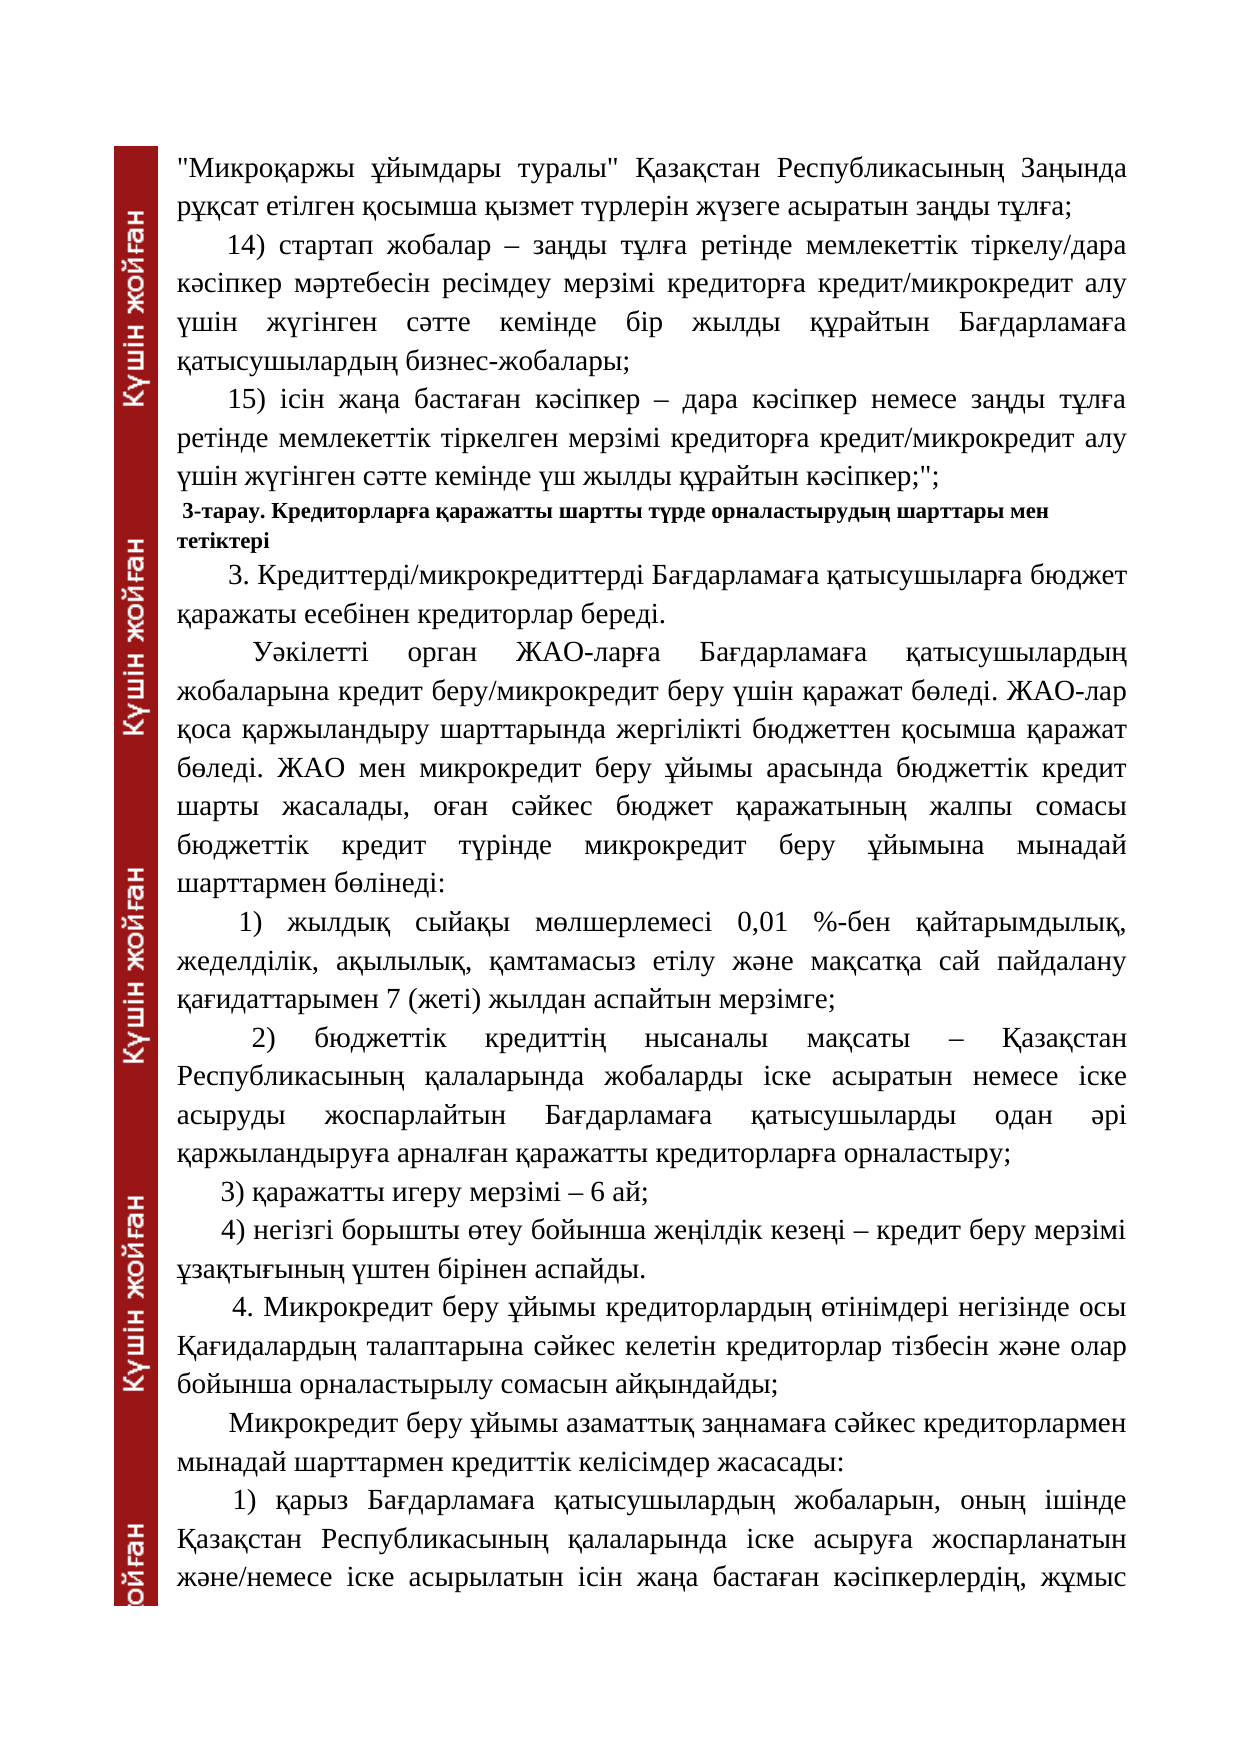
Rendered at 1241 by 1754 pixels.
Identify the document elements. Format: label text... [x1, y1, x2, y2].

picture [114, 1207, 158, 1212]
text 15) ісін жаңа бастаған кәсіпкер – дара кәсіпкер немесе заңды тұлға ретінде мемлекеттік тіркелген мерзімі кредиторға кредит/микрокредит алу үшін жүгінген сәтте кемінде үш жылды құрайтын кәсіпкер;"; [112, 381, 1128, 492]
picture [114, 629, 158, 634]
text Микрокредит беру ұйымы азаматтық заңнамаға сәйкес кредиторлармен мынадай шарттармен кредиттік келісімдер жасасады: [112, 1405, 1128, 1477]
picture [114, 1169, 158, 1174]
text Уәкілетті орган ЖАО-ларға Бағдарламаға қатысушылардың жобаларына кредит беру/микрокредит беру үшін қаражат бөледі. ЖАО-лар қоса қаржыландыру шарттарында жергілікті бюджеттен қосымша қаражат бөледі. ЖАО мен микрокредит беру ұйымы арасында бюджеттік кредит шарты жасалады, оған сәйкес бюджет қаражатының жалпы сомасы бюджеттік кредит түрінде микрокредит беру ұйымына мынадай шарттармен бөлінеді: [112, 634, 1128, 899]
picture [114, 553, 158, 557]
picture [114, 1284, 158, 1289]
picture [114, 899, 158, 904]
picture [114, 492, 158, 497]
picture [114, 1477, 158, 1482]
text 3-тарау. Кредиторларға қаражатты шартты түрде орналастырудың шарттары мен тетіктері [112, 497, 1128, 553]
picture [114, 1400, 158, 1405]
picture [114, 1015, 158, 1020]
picture [114, 376, 158, 381]
text 4) негізгі борышты өтеу бойынша жеңілдік кезеңі – кредит беру мерзімі ұзақтығының үштен бірінен аспайды. [112, 1212, 1128, 1284]
picture [114, 146, 158, 150]
picture [114, 1593, 158, 1606]
picture [114, 222, 158, 227]
text 2) бюджеттік кредиттің нысаналы мақсаты – Қазақстан Республикасының қалаларында жобаларды іске асыратын немесе іске асыруды жоспарлайтын Бағдарламаға қатысушыларды одан әрі қаржыландыруға арналған қаражатты кредиторларға орналастыру; [112, 1020, 1128, 1169]
text 14) стартап жобалар – заңды тұлға ретінде мемлекеттік тіркелу/дара кәсіпкер мәртебесін ресімдеу мерзімі кредиторға кредит/микрокредит алу үшін жүгінген сәтте кемінде бір жылды құрайтын Бағдарламаға қатысушылардың бизнес-жобалары; [112, 227, 1128, 376]
text 4. Микрокредит беру ұйымы кредиторлардың өтінімдері негізінде осы Қағидалардың талаптарына сәйкес келетін кредиторлар тізбесін және олар бойынша орналастырылу сомасын айқындайды; [112, 1289, 1128, 1400]
text 1) жылдық сыйақы мөлшерлемесі 0,01 %-бен қайтарымдылық, жеделділік, ақылылық, қамтамасыз етілу және мақсатқа сай пайдалану қағидаттарымен 7 (жеті) жылдан аспайтын мерзімге; [112, 904, 1128, 1015]
text 3. Кредиттерді/микрокредиттерді Бағдарламаға қатысушыларға бюджет қаражаты есебінен кредиторлар береді. [112, 557, 1128, 629]
text 3) қаражатты игеру мерзімі – 6 ай; [112, 1174, 1128, 1207]
